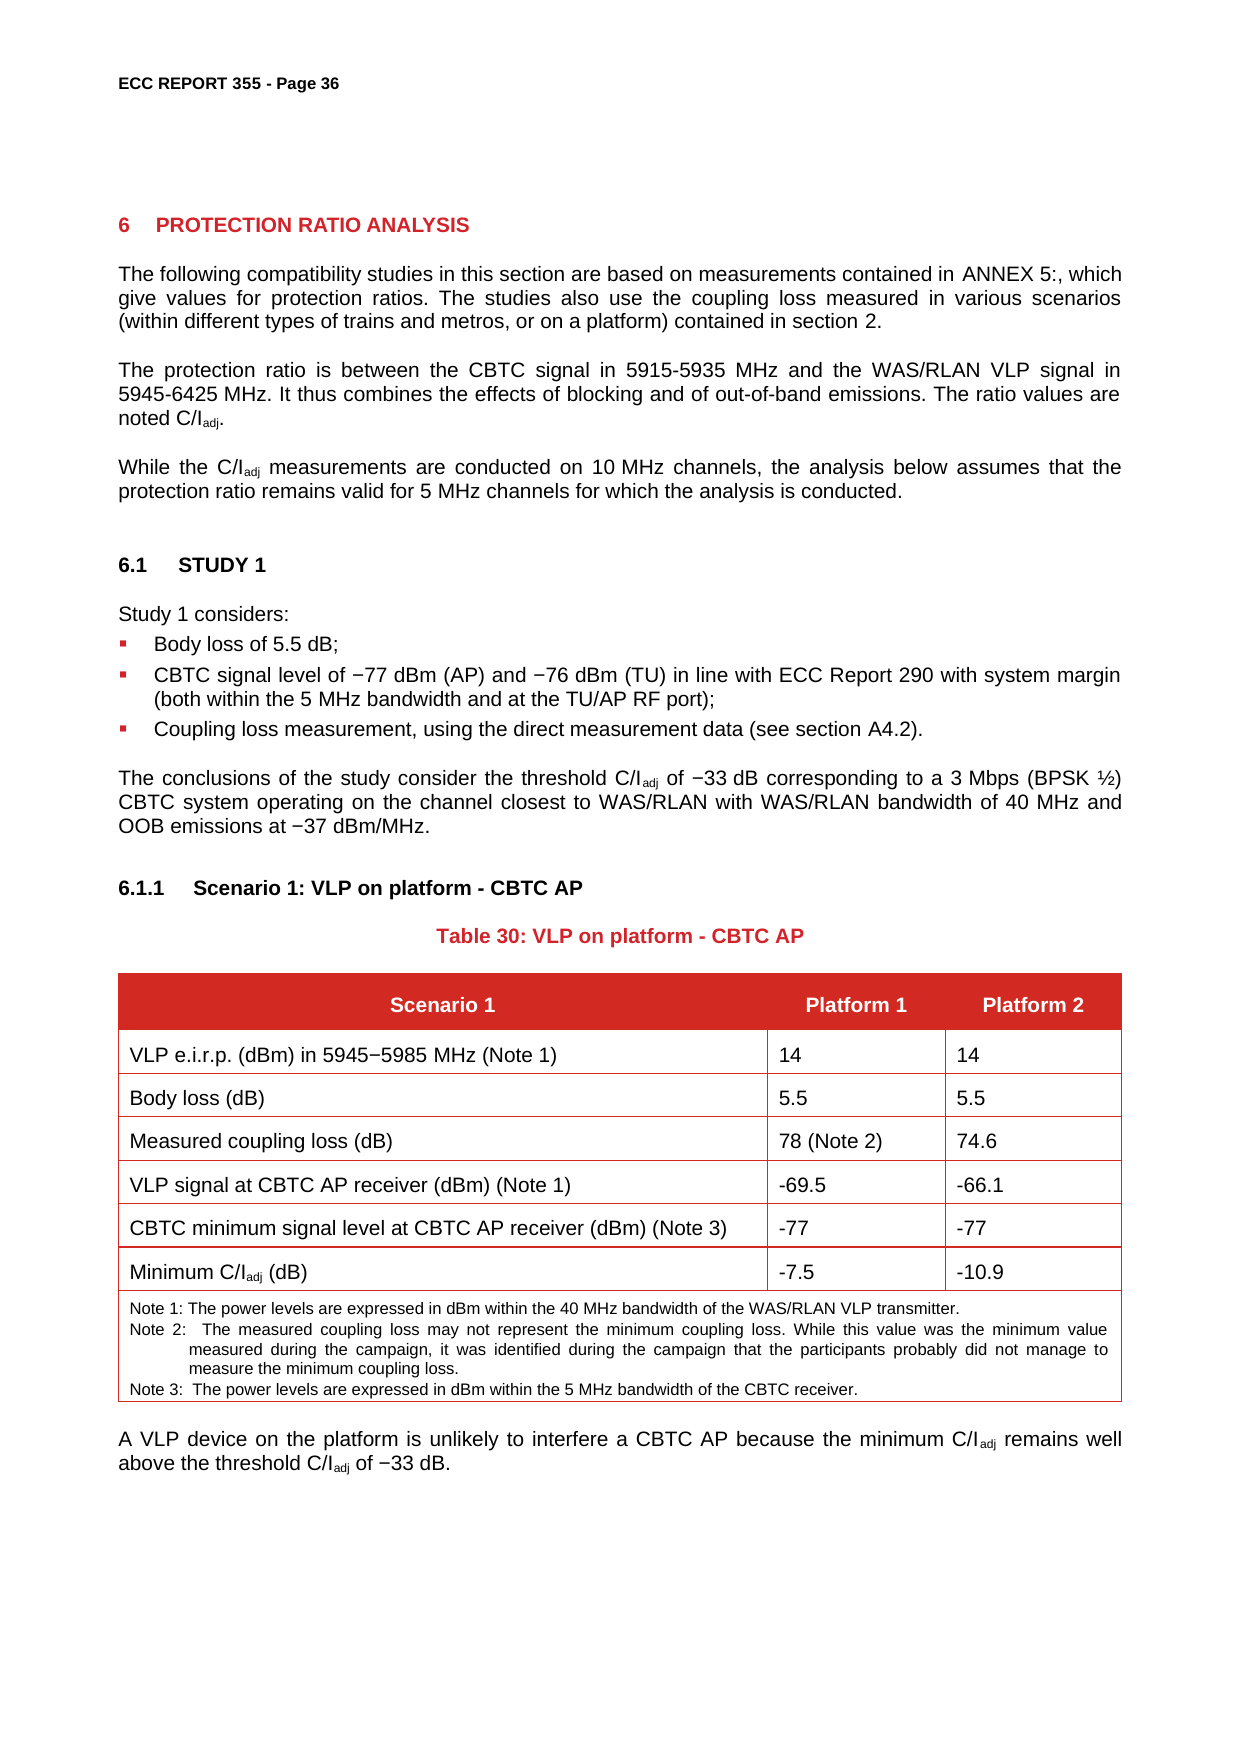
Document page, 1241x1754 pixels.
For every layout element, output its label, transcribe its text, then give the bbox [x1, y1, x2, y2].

table_header Platform 1 [768, 974, 945, 1029]
text Coupling loss measurement, using the direct measurement data (see section A4.2). [118, 717, 1122, 741]
subtitle Protection ratio analysis [118, 212, 1122, 236]
table_cell Body loss (dB) [119, 1074, 767, 1116]
text While the C/Iadj measurements are conducted on 10 MHz channels, the analysis below assumes that the protection ratio remains valid for 5 MHz channels for which the analysis is conducted. [118, 455, 1122, 503]
table_cell 78 (Note 2) [768, 1117, 945, 1159]
table_cell VLP signal at CBTC AP receiver (dBm) (Note 1) [119, 1161, 767, 1203]
subtitle Study 1 [118, 553, 1122, 577]
table_header Platform 2 [946, 974, 1121, 1029]
text CBTC signal level of −77 dBm (AP) and −76 dBm (TU) in line with ECC Report 290 with system margin (both within the 5 MHz bandwidth and at the TU/AP RF port); [118, 663, 1122, 711]
text A VLP device on the platform is unlikely to interfere a CBTC AP because the minimum C/Iadj remains well above the threshold C/Iadj of −33 dB. [118, 1427, 1122, 1475]
table_cell 14 [768, 1030, 945, 1073]
table_cell -66.1 [946, 1161, 1121, 1203]
table_cell -69.5 [768, 1161, 945, 1203]
table_cell 14 [946, 1030, 1121, 1073]
text Table 30: VLP on platform - CBTC AP [118, 924, 1122, 948]
text The following compatibility studies in this section are based on measurements contained in Annex 5, which give values for protection ratios. The studies also use the coupling loss measured in various scenarios (within different types of trains and metros, or on a platform) contained in section 2. [118, 261, 1122, 333]
subtitle Scenario 1: VLP on platform - CBTC AP [118, 875, 1122, 899]
table_cell 5.5 [768, 1074, 945, 1116]
list The conclusions of the study consider the threshold C/Iadj of −33 dB corresponding to a 3 Mbps (BPSK ½) CBTC system operating on the channel closest to WAS/RLAN with WAS/RLAN bandwidth of 40 MHz and OOB emissions at −37 dBm/MHz. [118, 766, 1122, 838]
table_cell CBTC minimum signal level at CBTC AP receiver (dBm) (Note 3) [119, 1204, 767, 1246]
text The protection ratio is between the CBTC signal in 5915-5935 MHz and the WAS/RLAN VLP signal in 5945-6425 MHz. It thus combines the effects of blocking and of out-of-band emissions. The ratio values are noted C/Iadj. [118, 358, 1122, 430]
table_cell -10.9 [946, 1248, 1121, 1290]
table_cell 5.5 [946, 1074, 1121, 1116]
table_cell 74.6 [946, 1117, 1121, 1159]
table_header Scenario 1 [119, 974, 767, 1029]
table_cell -77 [946, 1204, 1121, 1246]
table_cell -7.5 [768, 1248, 945, 1290]
table_cell Minimum C/Iadj (dB) [119, 1248, 767, 1290]
text Body loss of 5.5 dB; [118, 632, 1122, 656]
table_cell Measured coupling loss (dB) [119, 1117, 767, 1159]
table_cell -77 [768, 1204, 945, 1246]
text Study 1 considers: [118, 602, 1122, 626]
table_cell VLP e.i.r.p. (dBm) in 5945−5985 MHz (Note 1) [119, 1030, 767, 1073]
table_cell Note 1: The power levels are expressed in dBm within the 40 MHz bandwidth of the WAS/RLAN VLP transmitter. Note 2: The measured coupling loss may not represent the minimum coupling loss. While this value was the minimum value measured during the campaign, it was identified during the campaign that the participants probably did not manage to measure the minimum coupling loss. Note 3: The power levels are expressed in dBm within the 5 MHz bandwidth of the CBTC receiver. [119, 1291, 1121, 1401]
